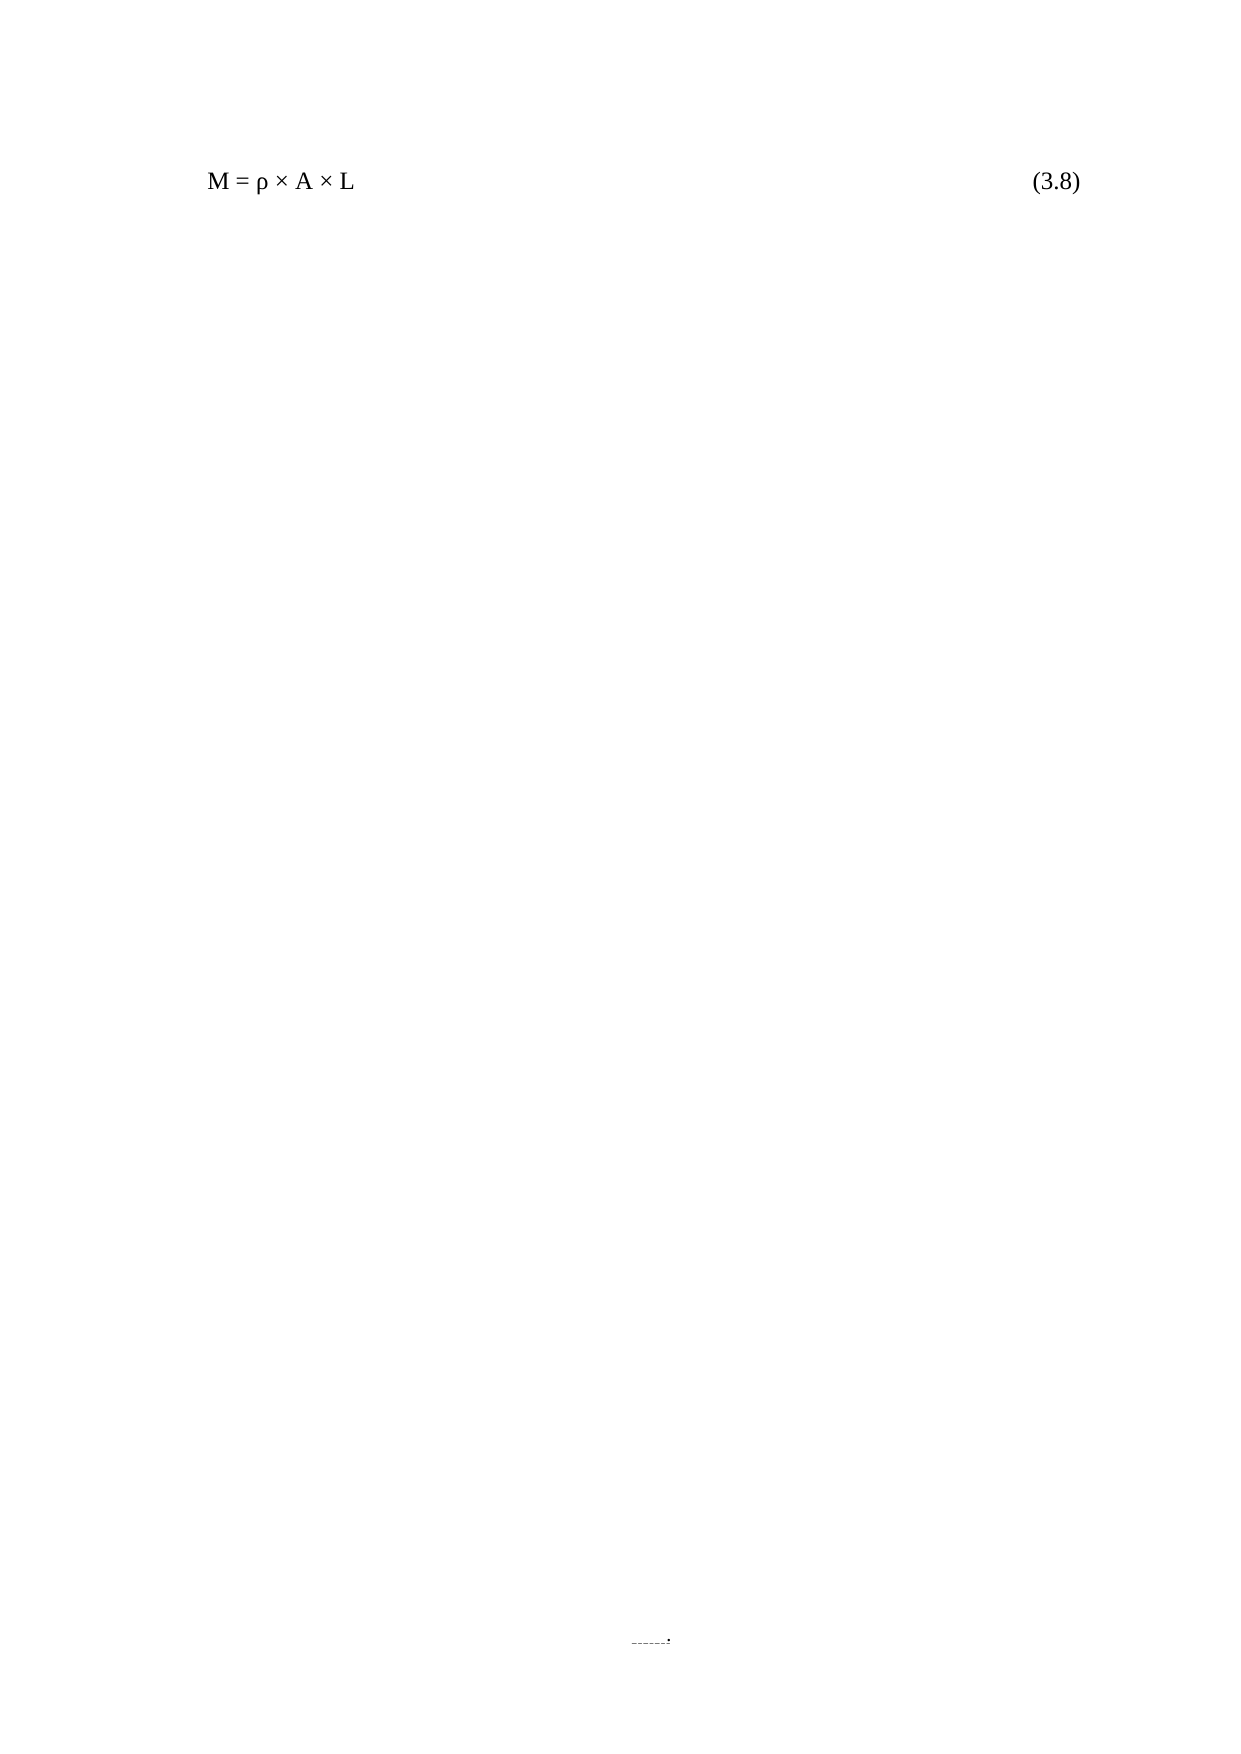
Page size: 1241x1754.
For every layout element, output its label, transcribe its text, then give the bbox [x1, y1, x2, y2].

text M = ρ × A × L (3.8) [207, 166, 1151, 195]
